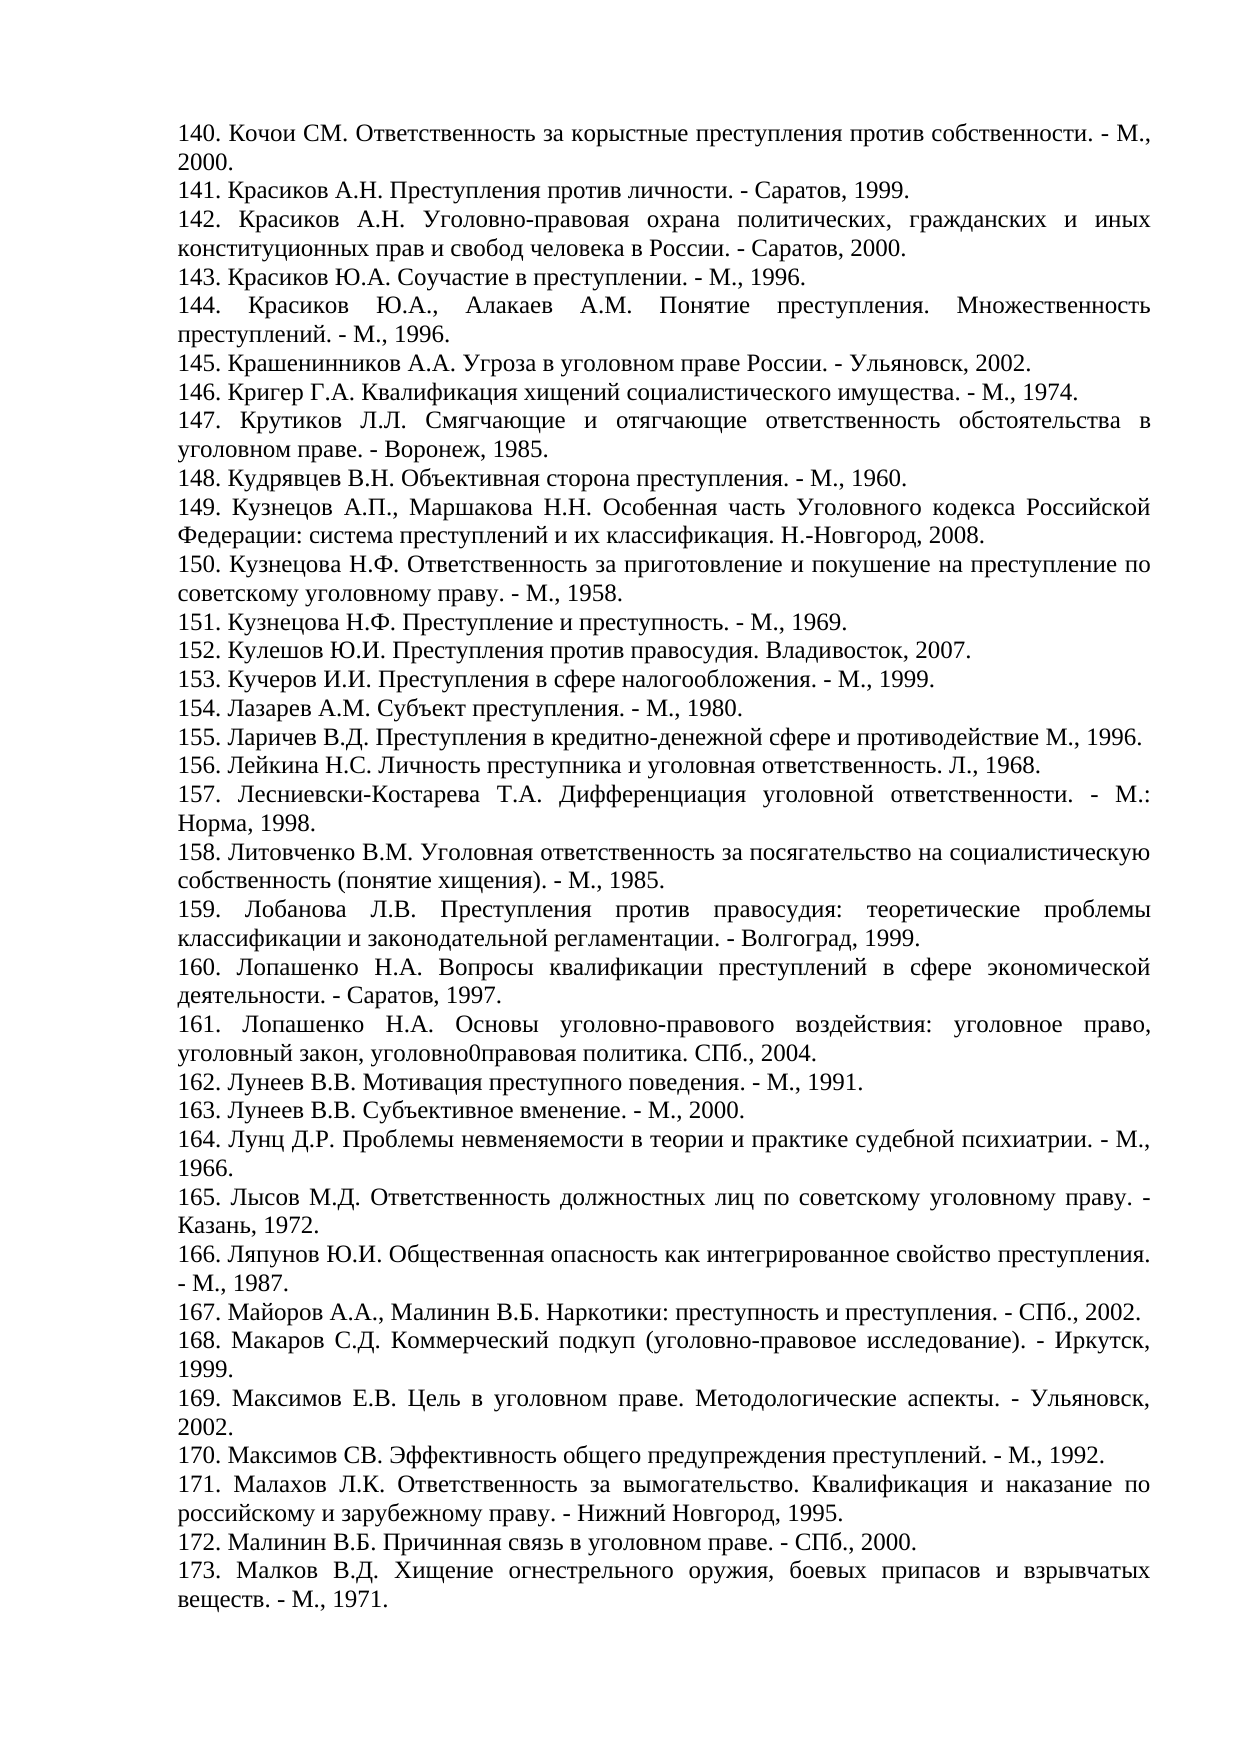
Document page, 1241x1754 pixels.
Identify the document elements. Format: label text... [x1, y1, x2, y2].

text 166. Ляпунов Ю.И. Общественная опасность как интегрированное свойство преступления. - М., 1987. [177, 1239, 1152, 1297]
text 155. Ларичев В.Д. Преступления в кредитно-денежной сфере и противодействие М., 1996. [177, 722, 1152, 751]
text 145. Крашенинников А.А. Угроза в уголовном праве России. - Ульяновск, 2002. [177, 348, 1152, 377]
text 161. Лопашенко Н.А. Основы уголовно-правового воздействия: уголовное право, уголовный закон, уголовно0правовая политика. СПб., 2004. [177, 1009, 1152, 1067]
text 168. Макаров С.Д. Коммерческий подкуп (уголовно-правовое исследование). - Иркутск, 1999. [177, 1326, 1152, 1383]
text 158. Литовченко В.М. Уголовная ответственность за посягательство на социалистическую собственность (понятие хищения). - М., 1985. [177, 837, 1152, 894]
text 165. Лысов М.Д. Ответственность должностных лиц по советскому уголовному праву. - Казань, 1972. [177, 1182, 1152, 1239]
text 152. Кулешов Ю.И. Преступления против правосудия. Владивосток, 2007. [177, 636, 1152, 664]
text 170. Максимов СВ. Эффективность общего предупреждения преступлений. - М., 1992. [177, 1441, 1152, 1469]
text 164. Лунц Д.Р. Проблемы невменяемости в теории и практике судебной психиатрии. - М., 1966. [177, 1124, 1152, 1182]
text 173. Малков В.Д. Хищение огнестрельного оружия, боевых припасов и взрывчатых веществ. - М., 1971. [177, 1556, 1152, 1613]
text 156. Лейкина Н.С. Личность преступника и уголовная ответственность. Л., 1968. [177, 751, 1152, 779]
text 167. Майоров А.А., Малинин В.Б. Наркотики: преступность и преступления. - СПб., 2002. [177, 1297, 1152, 1326]
text 143. Красиков Ю.А. Соучастие в преступлении. - М., 1996. [177, 262, 1152, 291]
text 160. Лопашенко Н.А. Вопросы квалификации преступлений в сфере экономической деятельности. - Саратов, 1997. [177, 952, 1152, 1009]
text 154. Лазарев A.M. Субъект преступления. - М., 1980. [177, 693, 1152, 722]
text 146. Кригер Г.А. Квалификация хищений социалистического имущества. - М., 1974. [177, 377, 1152, 406]
text 144. Красиков Ю.А., Алакаев A.M. Понятие преступления. Множественность преступлений. - М., 1996. [177, 291, 1152, 348]
text 150. Кузнецова Н.Ф. Ответственность за приготовление и покушение на преступление по советскому уголовному праву. - М., 1958. [177, 549, 1152, 607]
text 159. Лобанова Л.В. Преступления против правосудия: теоретические проблемы классификации и законодательной регламентации. - Волгоград, 1999. [177, 894, 1152, 952]
text 140. Кочои СМ. Ответственность за корыстные преступления против собственности. - М., 2000. [177, 118, 1152, 176]
text 153. Кучеров И.И. Преступления в сфере налогообложения. - М., 1999. [177, 664, 1152, 693]
text 172. Малинин В.Б. Причинная связь в уголовном праве. - СПб., 2000. [177, 1527, 1152, 1556]
text 142. Красиков А.Н. Уголовно-правовая охрана политических, гражданских и иных конституционных прав и свобод человека в России. - Саратов, 2000. [177, 204, 1152, 262]
text 141. Красиков А.Н. Преступления против личности. - Саратов, 1999. [177, 176, 1152, 204]
text 162. Лунеев В.В. Мотивация преступного поведения. - М., 1991. [177, 1067, 1152, 1096]
text 171. Малахов Л.К. Ответственность за вымогательство. Квалификация и наказание по российскому и зарубежному праву. - Нижний Новгород, 1995. [177, 1469, 1152, 1527]
text 149. Кузнецов А.П., Маршакова Н.Н. Особенная часть Уголовного кодекса Российской Федерации: система преступлений и их классификация. Н.-Новгород, 2008. [177, 492, 1152, 549]
text 157. Лесниевски-Костарева Т.А. Дифференциация уголовной ответственности. - М.: Норма, 1998. [177, 779, 1152, 837]
text 151. Кузнецова Н.Ф. Преступление и преступность. - М., 1969. [177, 607, 1152, 636]
text 169. Максимов Е.В. Цель в уголовном праве. Методологические аспекты. - Ульяновск, 2002. [177, 1383, 1152, 1441]
text 148. Кудрявцев В.Н. Объективная сторона преступления. - М., 1960. [177, 463, 1152, 492]
text 163. Лунеев В.В. Субъективное вменение. - М., 2000. [177, 1096, 1152, 1124]
text 147. Крутиков Л.Л. Смягчающие и отягчающие ответственность обстоятельства в уголовном праве. - Воронеж, 1985. [177, 406, 1152, 463]
